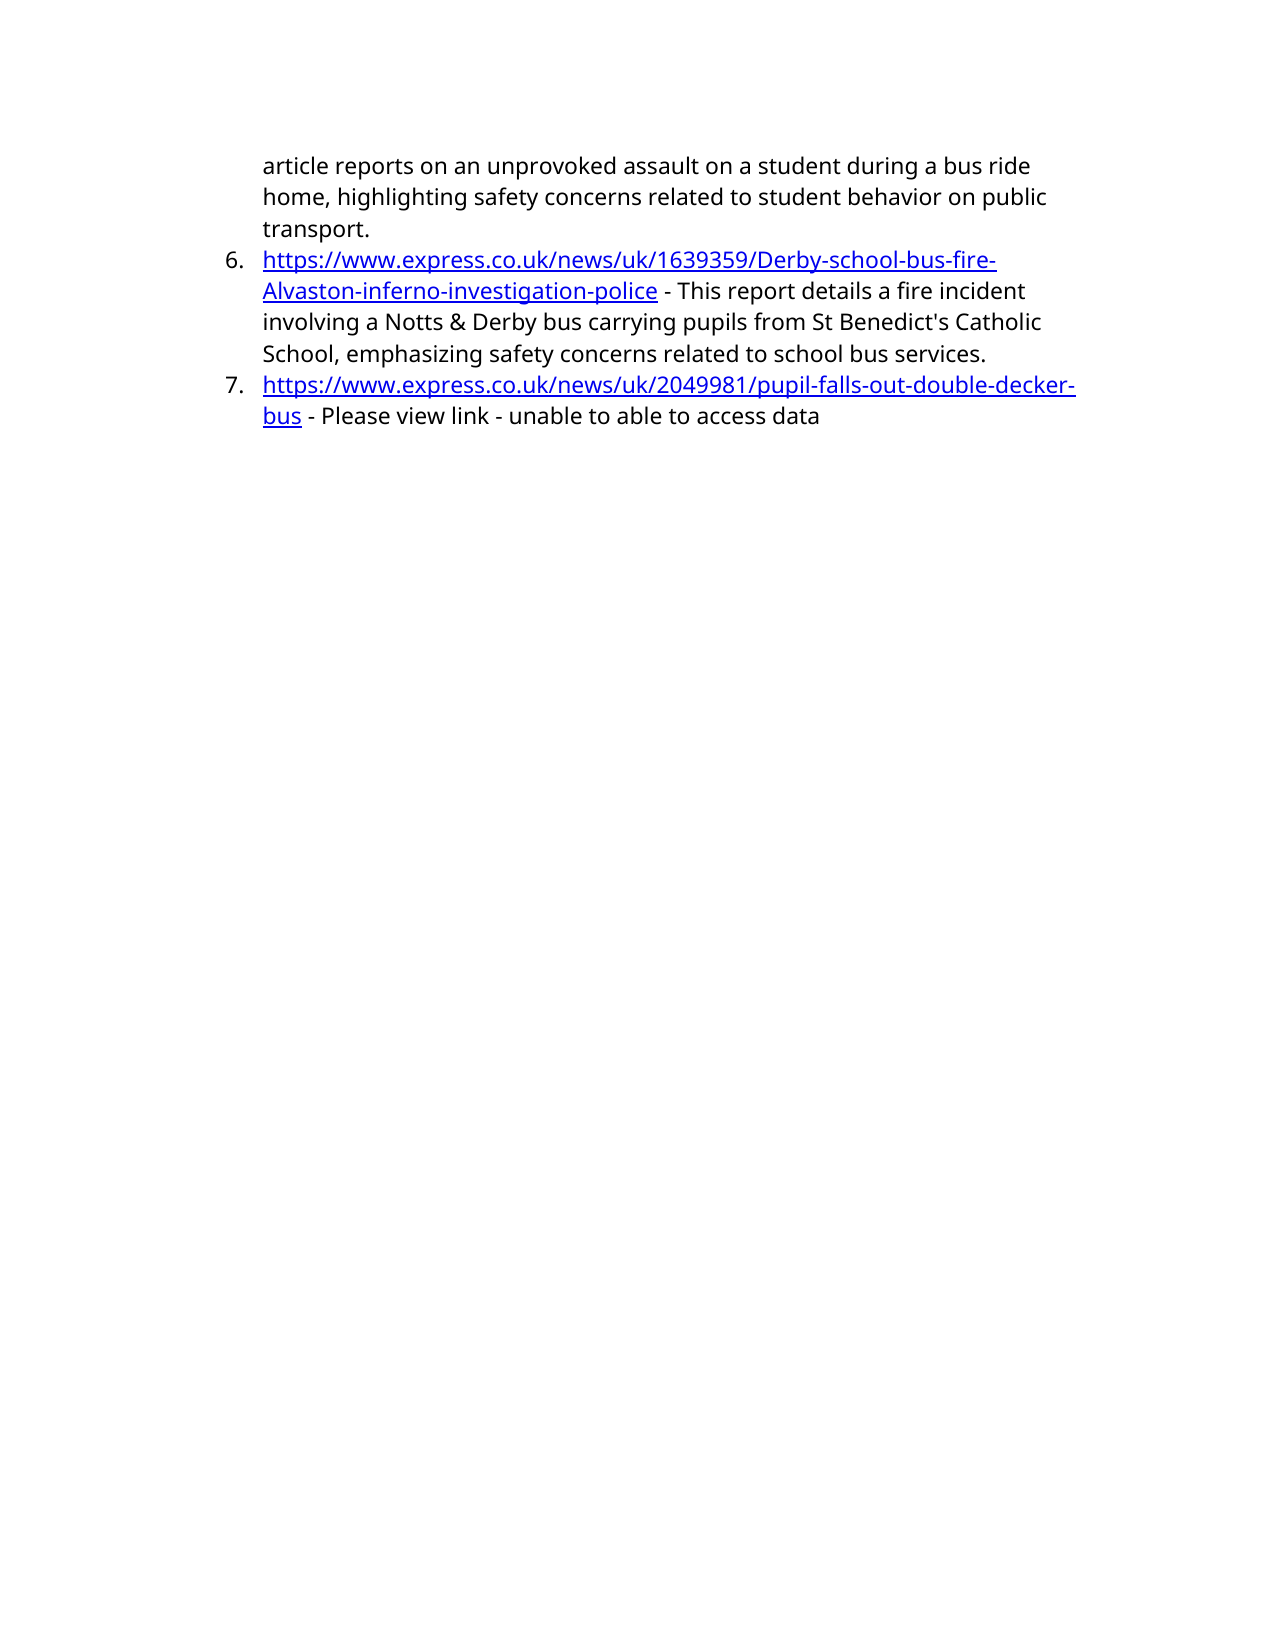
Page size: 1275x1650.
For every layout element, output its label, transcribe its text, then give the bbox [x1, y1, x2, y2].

list https://www.express.co.uk/news/uk/2049981/pupil-falls-out-double-decker-bus - Please view link - unable to able to access data [225, 369, 1087, 431]
list https://www.express.co.uk/news/uk/1639359/Derby-school-bus-fire-Alvaston-inferno-investigation-police - This report details a fire incident involving a Notts & Derby bus carrying pupils from St Benedict's Catholic School, emphasizing safety concerns related to school bus services. [225, 244, 1087, 369]
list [225, 150, 1087, 244]
